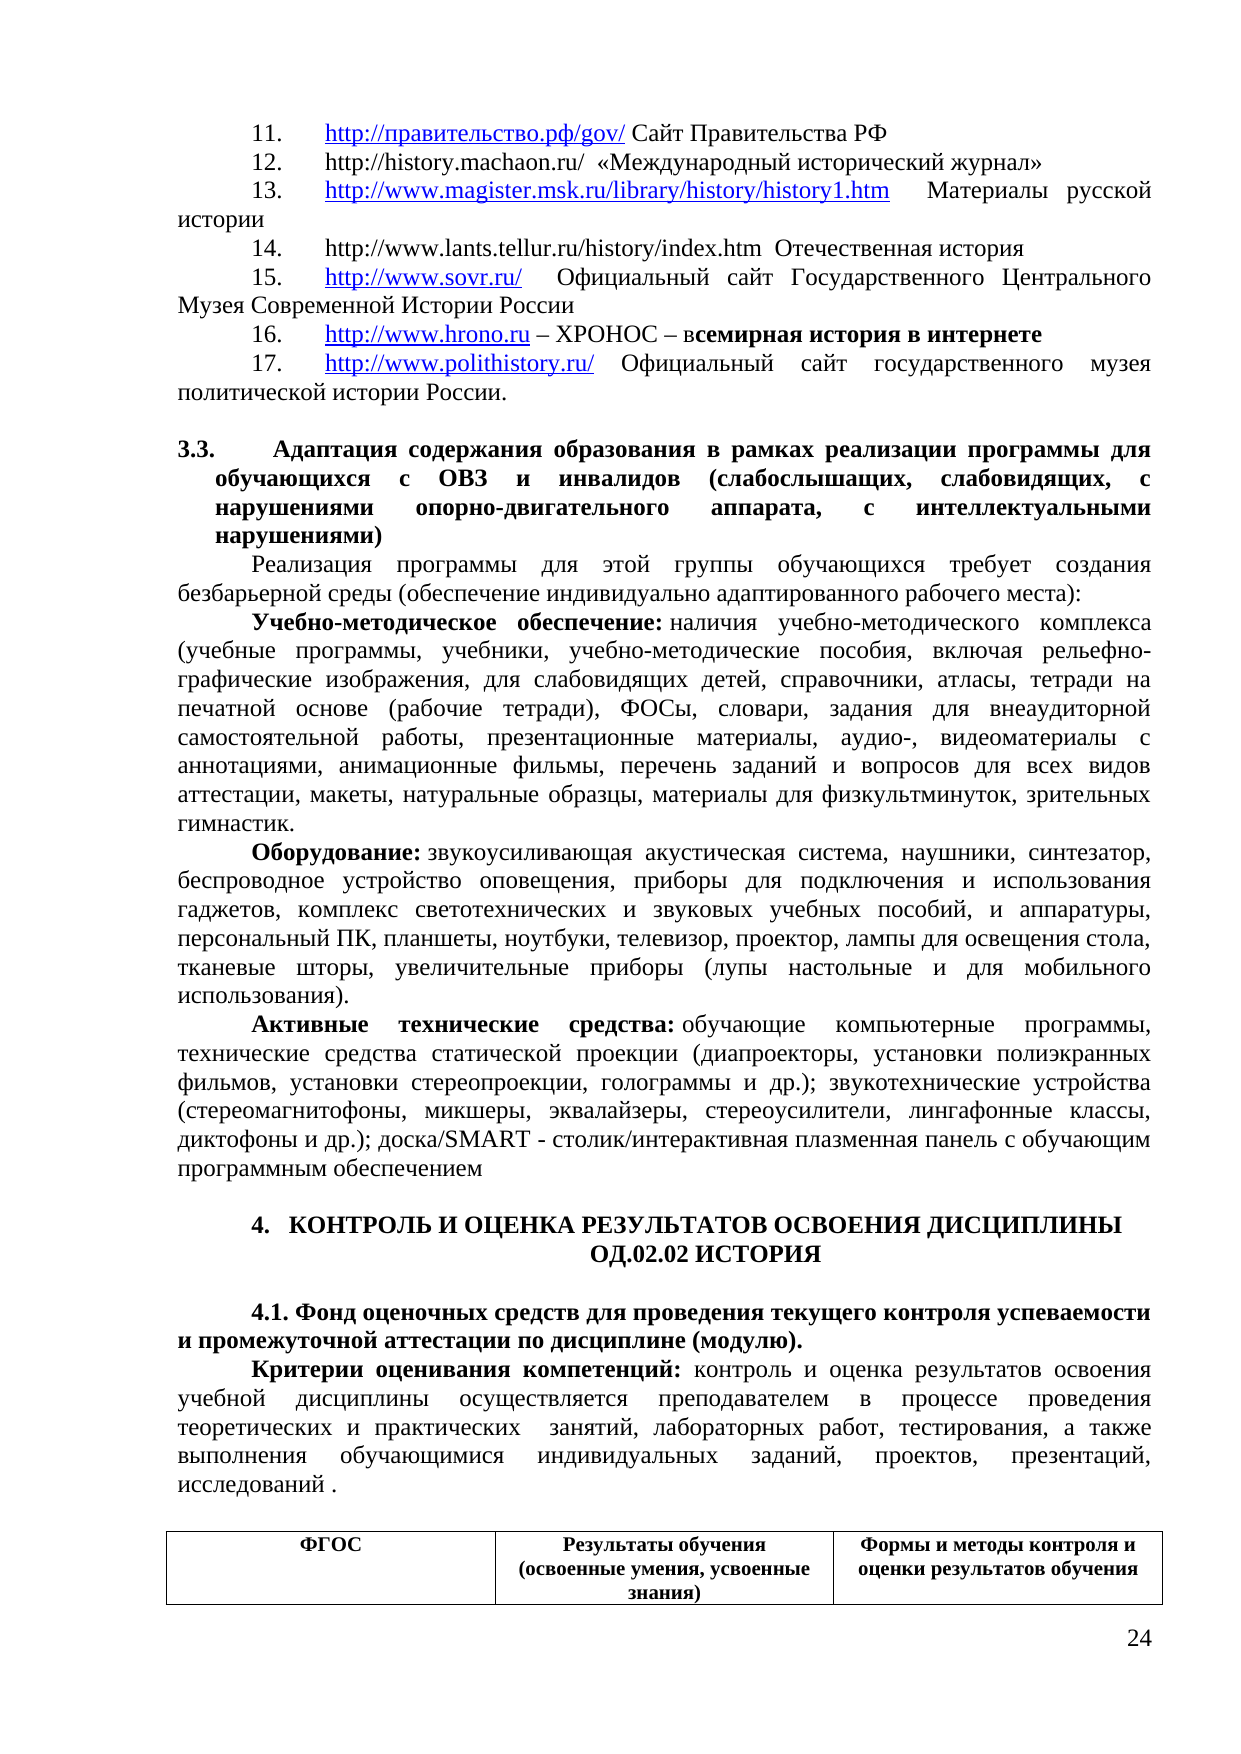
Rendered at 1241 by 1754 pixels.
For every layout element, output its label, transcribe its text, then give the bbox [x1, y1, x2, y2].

table_header Результаты обучения (освоенные умения, усвоенные знания) [496, 1532, 833, 1604]
list Адаптация содержания образования в рамках реализации программы для обучающихся с ОВЗ и инвалидов (слабослышащих, слабовидящих, с нарушениями опорно-двигательного аппарата, с интеллектуальными нарушениями) [177, 434, 1152, 549]
text Активные технические средства: обучающие компьютерные программы, технические средства статической проекции (диапроекторы, установки полиэкранных фильмов, установки стереопроекции, голограммы и др.); звукотехнические устройства (стереомагнитофоны, микшеры, эквалайзеры, стереоусилители, лингафонные классы, диктофоны и др.); доска/SMART - столик/интерактивная плазменная панель с обучающим программным обеспечением [177, 1009, 1152, 1182]
table_header Формы и методы контроля и оценки результатов обучения [834, 1532, 1162, 1604]
text Оборудование: звукоусиливающая акустическая система, наушники, синтезатор, беспроводное устройство оповещения, приборы для подключения и использования гаджетов, комплекс светотехнических и звуковых учебных пособий, и аппаратуры, персональный ПК, планшеты, ноутбуки, телевизор, проектор, лампы для освещения стола, тканевые шторы, увеличительные приборы (лупы настольные и для мобильного использования). [177, 837, 1152, 1009]
list Контроль и оценка результатов освоения Дисциплины ОД.02.02 История [222, 1211, 1152, 1268]
list http://www.sovr.ru/ Официальный сайт Государственного Центрального Музея Современной Истории России [177, 262, 1152, 319]
list http://history.machaon.ru/ «Международный исторический журнал» [177, 147, 1152, 176]
text Учебно-методическое обеспечение: наличия учебно-методического комплекса (учебные программы, учебники, учебно-методические пособия, включая рельефно-графические изображения, для слабовидящих детей, справочники, атласы, тетради на печатной основе (рабочие тетради), ФОСы, словари, задания для внеаудиторной самостоятельной работы, презентационные материалы, аудио-, видеоматериалы с аннотациями, анимационные фильмы, перечень заданий и вопросов для всех видов аттестации, макеты, натуральные образцы, материалы для физкультминуток, зрительных гимнастик. [177, 607, 1152, 837]
list http://www.hrono.ru – ХРОНОС – всемирная история в интернете [177, 319, 1152, 348]
text Критерии оценивания компетенций: контроль и оценка результатов освоения учебной дисциплины осуществляется преподавателем в процессе проведения теоретических и практических занятий, лабораторных работ, тестирования, а также выполнения обучающимися индивидуальных заданий, проектов, презентаций, исследований . [177, 1354, 1152, 1498]
table_header ФГОС [167, 1532, 495, 1604]
text Реализация программы для этой группы обучающихся требует создания безбарьерной среды (обеспечение индивидуально адаптированного рабочего места): [177, 549, 1152, 607]
list http://www.magister.msk.ru/library/history/history1.htm Материалы русской истории [177, 176, 1152, 233]
list http://www.lants.tellur.ru/history/index.htm Отечественная история [177, 233, 1152, 262]
text 4.1. Фонд оценочных средств для проведения текущего контроля успеваемости и промежуточной аттестации по дисциплине (модулю). [177, 1297, 1152, 1354]
list http://www.polithistory.ru/ Официальный сайт государственного музея политической истории России. [177, 348, 1152, 406]
list http://правительство.рф/gov/ Сайт Правительства РФ [177, 118, 1152, 147]
